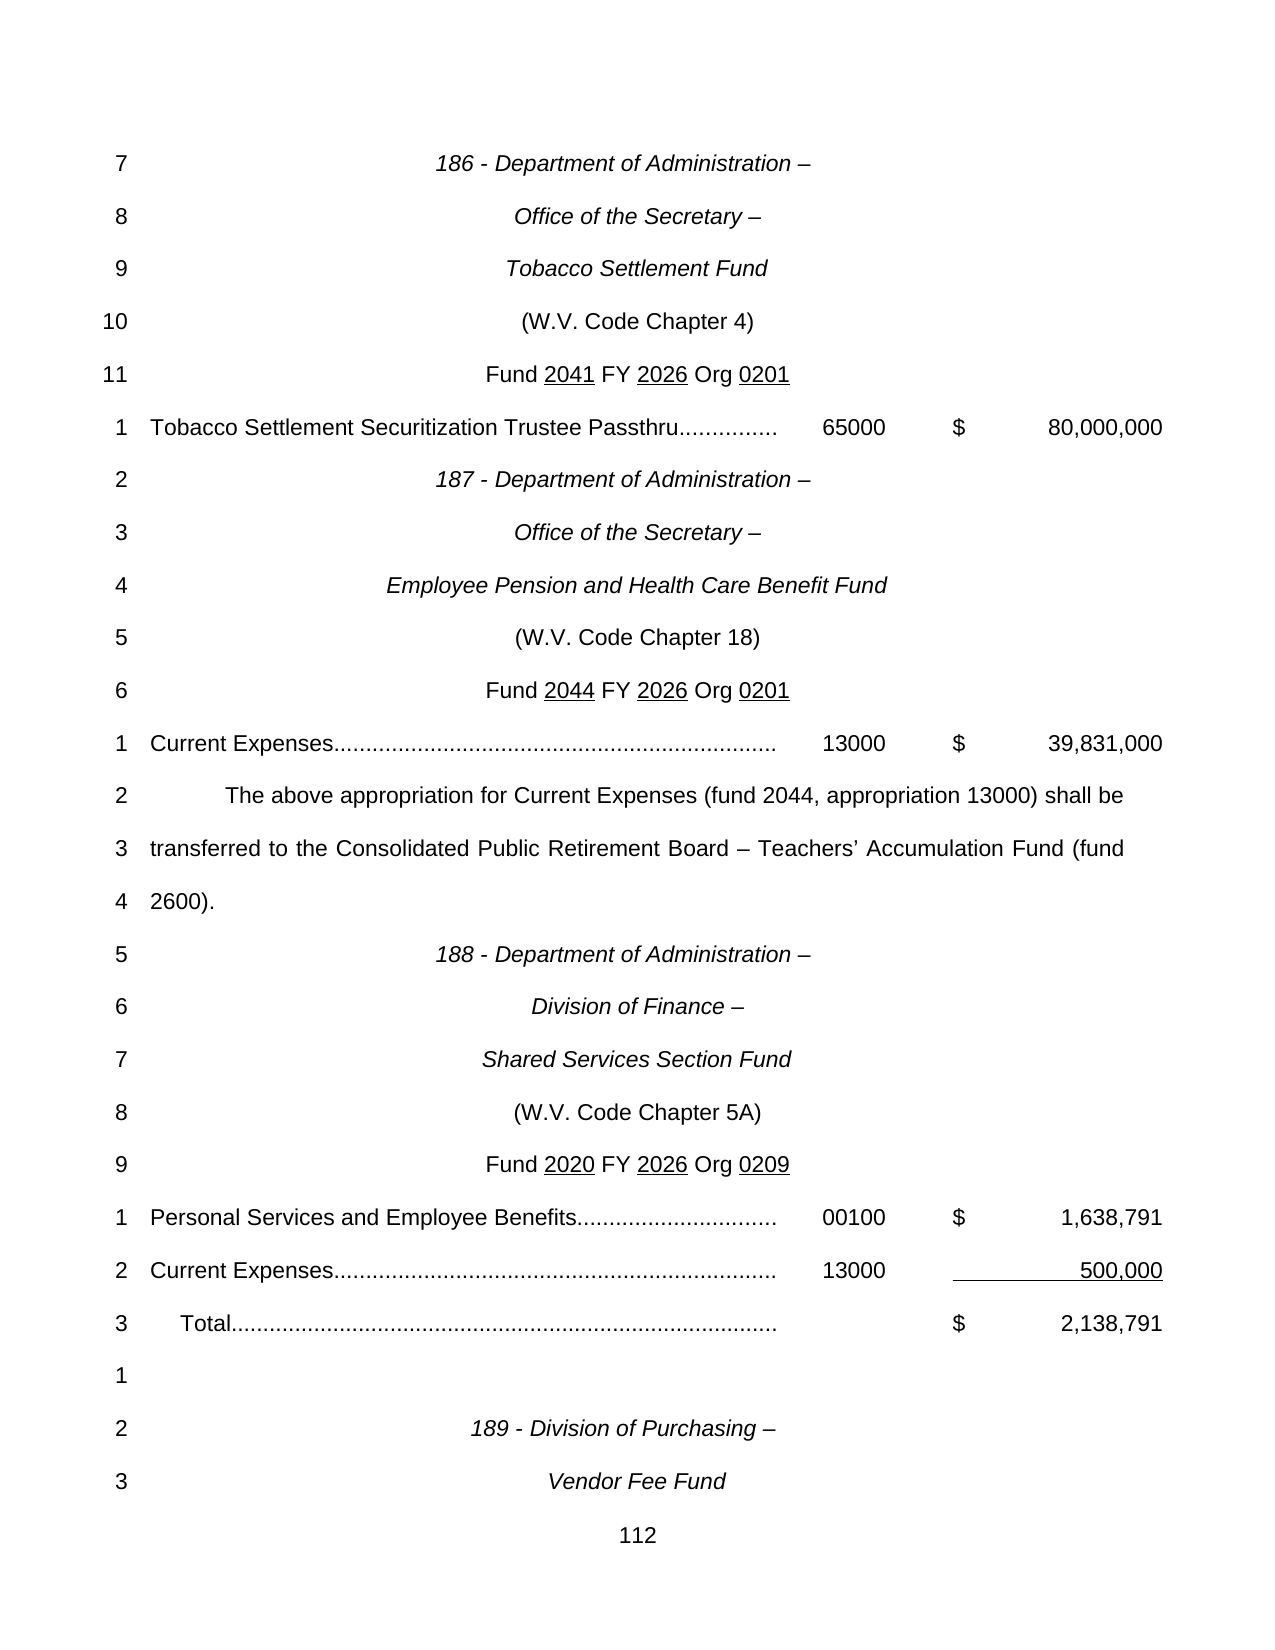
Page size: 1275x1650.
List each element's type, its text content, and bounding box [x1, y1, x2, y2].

text Fund 2020 FY 2026 Org 0209 [150, 1151, 1125, 1178]
text Personal Services and Employee Benefits 00100 $ 1,638,791 [150, 1204, 1125, 1231]
text Vendor Fee Fund [150, 1468, 1125, 1494]
text Fund 2041 FY 2026 Org 0201 [150, 361, 1125, 387]
text Tobacco Settlement Securitization Trustee Passthru 65000 $ 80,000,000 [150, 413, 1125, 440]
text The above appropriation for Current Expenses (fund 2044, appropriation 13000) shall be transferred to the Consolidated Public Retirement Board – Teachers’ Accumulation Fund (fund 2600). [150, 782, 1125, 914]
list Department of Administration – [150, 466, 1125, 493]
text Office of the Secretary – [150, 519, 1125, 545]
text Office of the Secretary – [150, 203, 1125, 229]
list Department of Administration – [150, 150, 1125, 176]
list Division of Purchasing – [150, 1415, 1125, 1441]
list Department of Administration – [150, 941, 1125, 967]
text Division of Finance – [150, 993, 1125, 1020]
text (W.V. Code Chapter 18) [150, 624, 1125, 651]
text Current Expenses 13000 $ 39,831,000 [150, 730, 1125, 756]
text Current Expenses 13000 500,000 [150, 1257, 1125, 1283]
text (W.V. Code Chapter 5A) [150, 1099, 1125, 1125]
text Fund 2044 FY 2026 Org 0201 [150, 677, 1125, 703]
text Total $ 2,138,791 [150, 1309, 1125, 1336]
text Employee Pension and Health Care Benefit Fund [150, 572, 1125, 598]
text Tobacco Settlement Fund [150, 255, 1125, 282]
text Shared Services Section Fund [150, 1046, 1125, 1072]
text (W.V. Code Chapter 4) [150, 308, 1125, 334]
